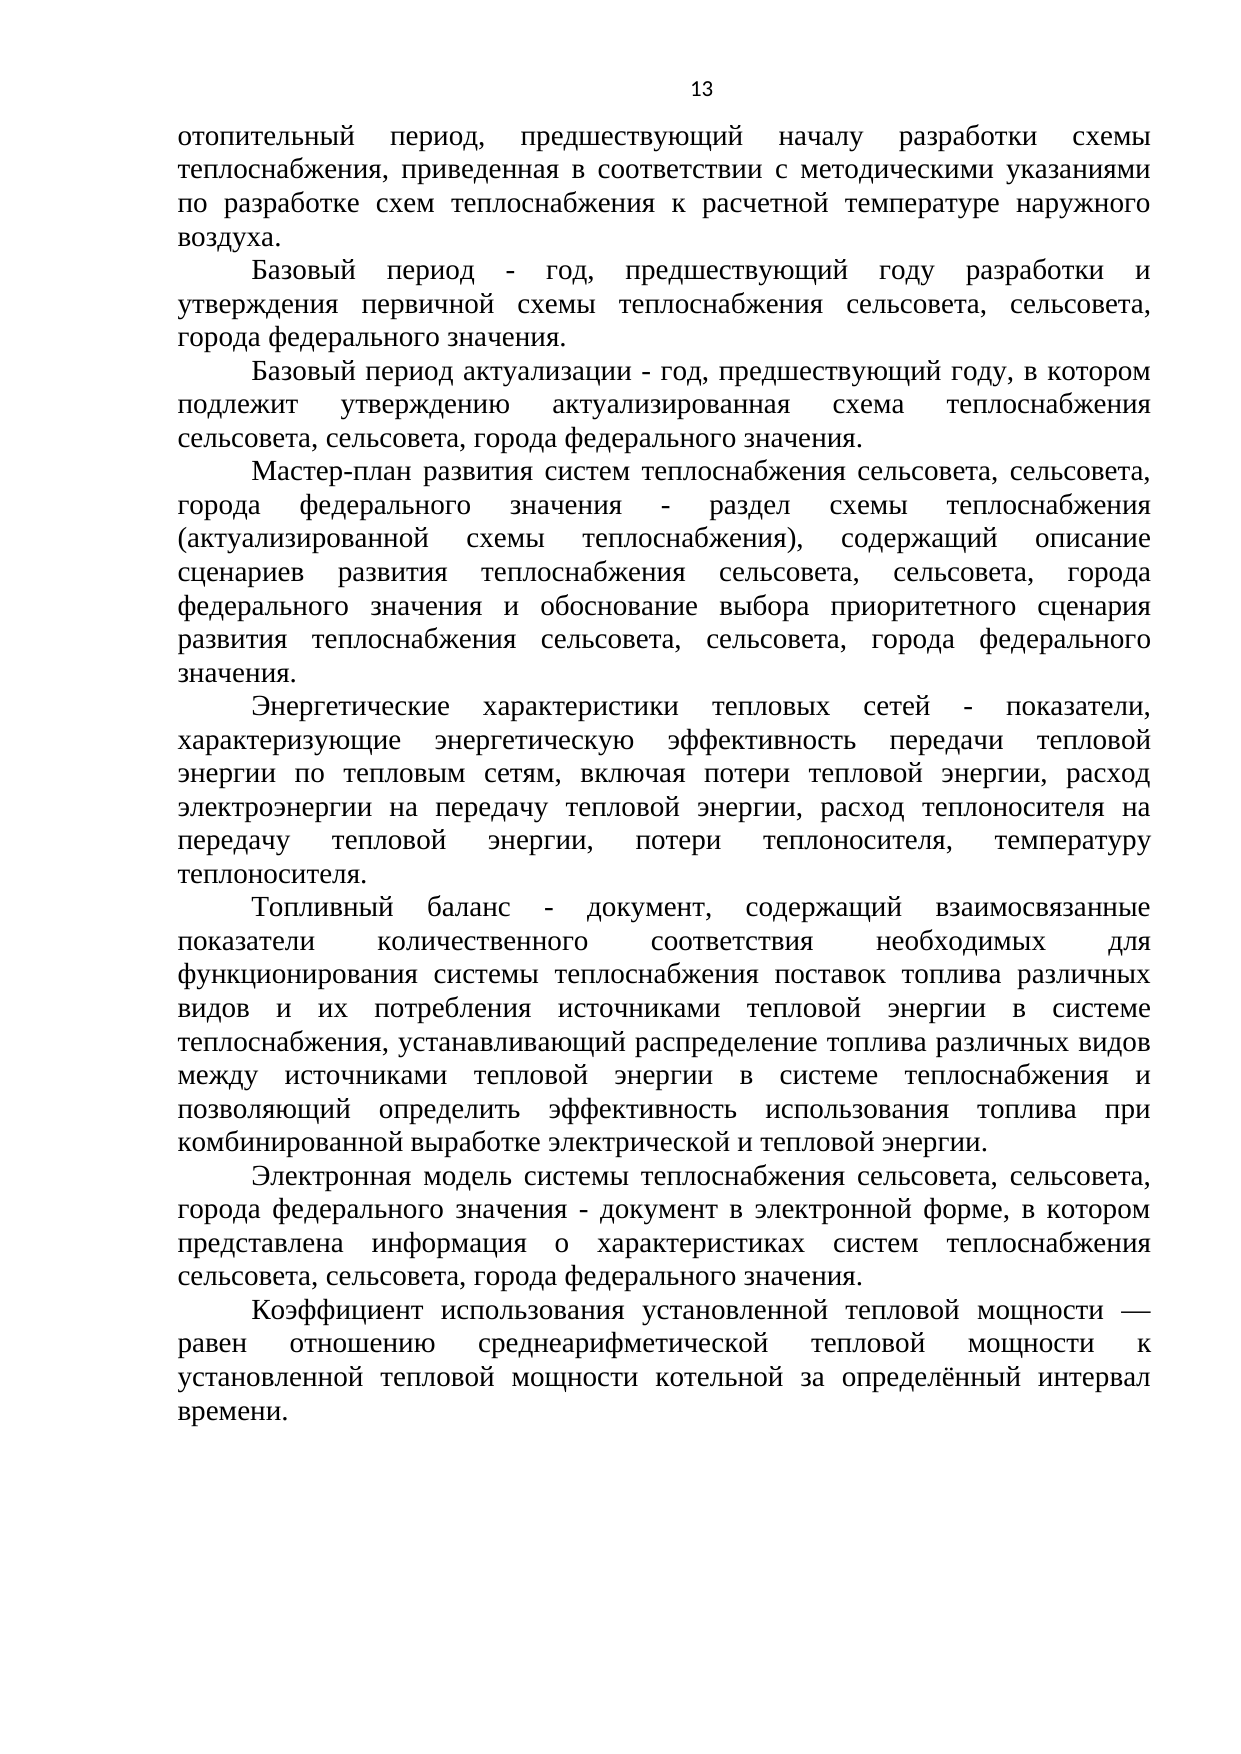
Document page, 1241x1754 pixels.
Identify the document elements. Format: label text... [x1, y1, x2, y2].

text Базовый период актуализации - год, предшествующий году, в котором подлежит утверждению актуализированная схема теплоснабжения сельсовета, сельсовета, города федерального значения. [177, 353, 1152, 453]
text Мастер-план развития систем теплоснабжения сельсовета, сельсовета, города федерального значения - раздел схемы теплоснабжения (актуализированной схемы теплоснабжения), содержащий описание сценариев развития теплоснабжения сельсовета, сельсовета, города федерального значения и обоснование выбора приоритетного сценария развития теплоснабжения сельсовета, сельсовета, города федерального значения. [177, 453, 1152, 688]
text Энергетические характеристики тепловых сетей - показатели, характеризующие энергетическую эффективность передачи тепловой энергии по тепловым сетям, включая потери тепловой энергии, расход электроэнергии на передачу тепловой энергии, расход теплоносителя на передачу тепловой энергии, потери теплоносителя, температуру теплоносителя. [177, 688, 1152, 889]
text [177, 118, 1152, 252]
text Базовый период - год, предшествующий году разработки и утверждения первичной схемы теплоснабжения сельсовета, сельсовета, города федерального значения. [177, 252, 1152, 353]
text Топливный баланс - документ, содержащий взаимосвязанные показатели количественного соответствия необходимых для функционирования системы теплоснабжения поставок топлива различных видов и их потребления источниками тепловой энергии в системе теплоснабжения, устанавливающий распределение топлива различных видов между источниками тепловой энергии в системе теплоснабжения и позволяющий определить эффективность использования топлива при комбинированной выработке электрической и тепловой энергии. [177, 889, 1152, 1158]
text Электронная модель системы теплоснабжения сельсовета, сельсовета, города федерального значения - документ в электронной форме, в котором представлена информация о характеристиках систем теплоснабжения сельсовета, сельсовета, города федерального значения. [177, 1158, 1152, 1292]
text Коэффициент использования установленной тепловой мощности — равен отношению среднеарифметической тепловой мощности к установленной тепловой мощности котельной за определённый интервал времени. [177, 1292, 1152, 1426]
